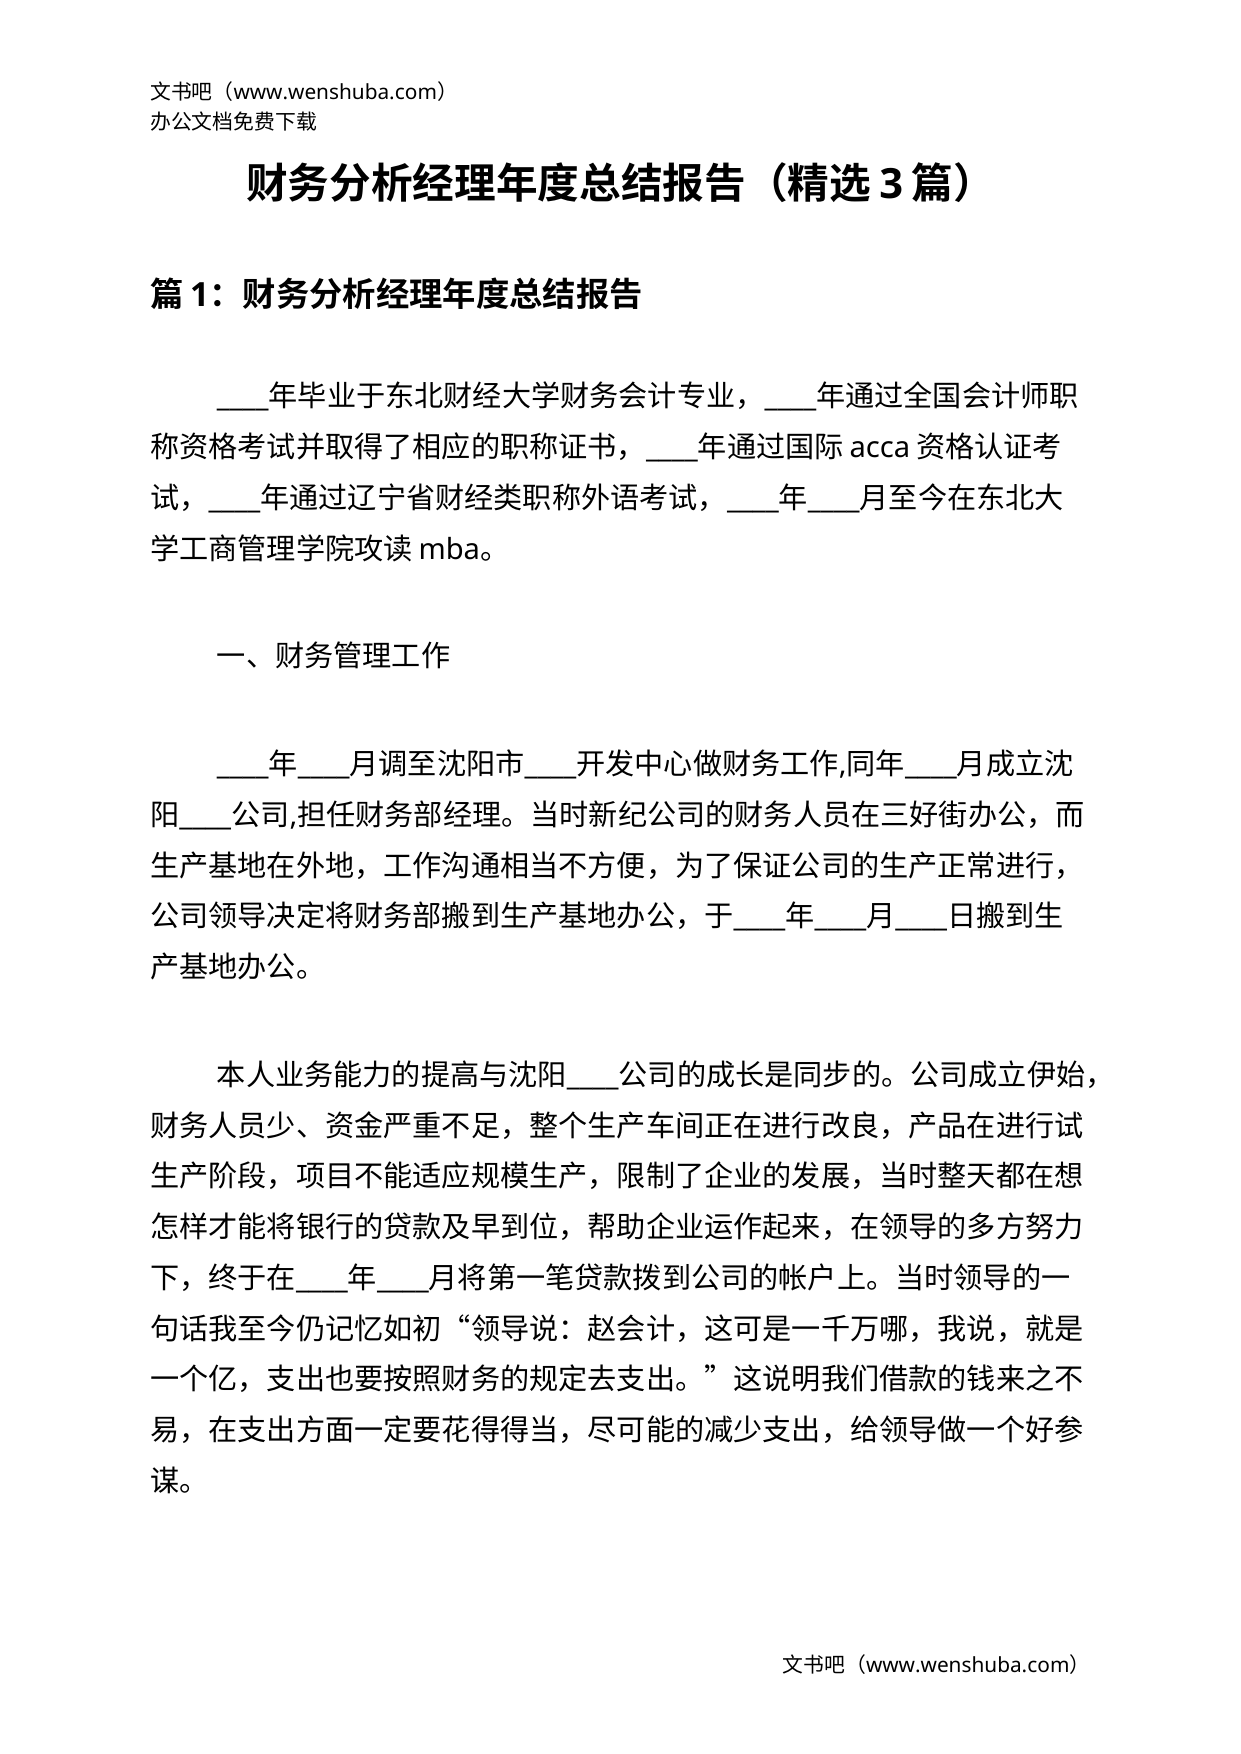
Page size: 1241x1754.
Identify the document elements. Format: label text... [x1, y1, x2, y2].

text ____年____月调至沈阳市____开发中心做财务工作,同年____月成立沈阳____公司,担任财务部经理。当时新纪公司的财务人员在三好街办公，而生产基地在外地，工作沟通相当不方便，为了保证公司的生产正常进行，公司领导决定将财务部搬到生产基地办公，于____年____月____日搬到生产基地办公。 [150, 741, 1090, 986]
text 一、财务管理工作 [150, 633, 1090, 675]
text ____年毕业于东北财经大学财务会计专业，____年通过全国会计师职称资格考试并取得了相应的职称证书，____年通过国际acca资格认证考试，____年通过辽宁省财经类职称外语考试，____年____月至今在东北大学工商管理学院攻读mba。 [150, 373, 1090, 568]
text 本人业务能力的提高与沈阳____公司的成长是同步的。公司成立伊始，财务人员少、资金严重不足，整个生产车间正在进行改良，产品在进行试生产阶段，项目不能适应规模生产，限制了企业的发展，当时整天都在想怎样才能将银行的贷款及早到位，帮助企业运作起来，在领导的多方努力下，终于在____年____月将第一笔贷款拨到公司的帐户上。当时领导的一句话我至今仍记忆如初“领导说：赵会计，这可是一千万哪，我说，就是一个亿，支出也要按照财务的规定去支出。”这说明我们借款的钱来之不易，在支出方面一定要花得得当，尽可能的减少支出，给领导做一个好参谋。 [150, 1051, 1090, 1500]
subtitle 财务分析经理年度总结报告（精选3篇） [150, 150, 1090, 211]
text 篇1：财务分析经理年度总结报告 [150, 267, 1090, 316]
